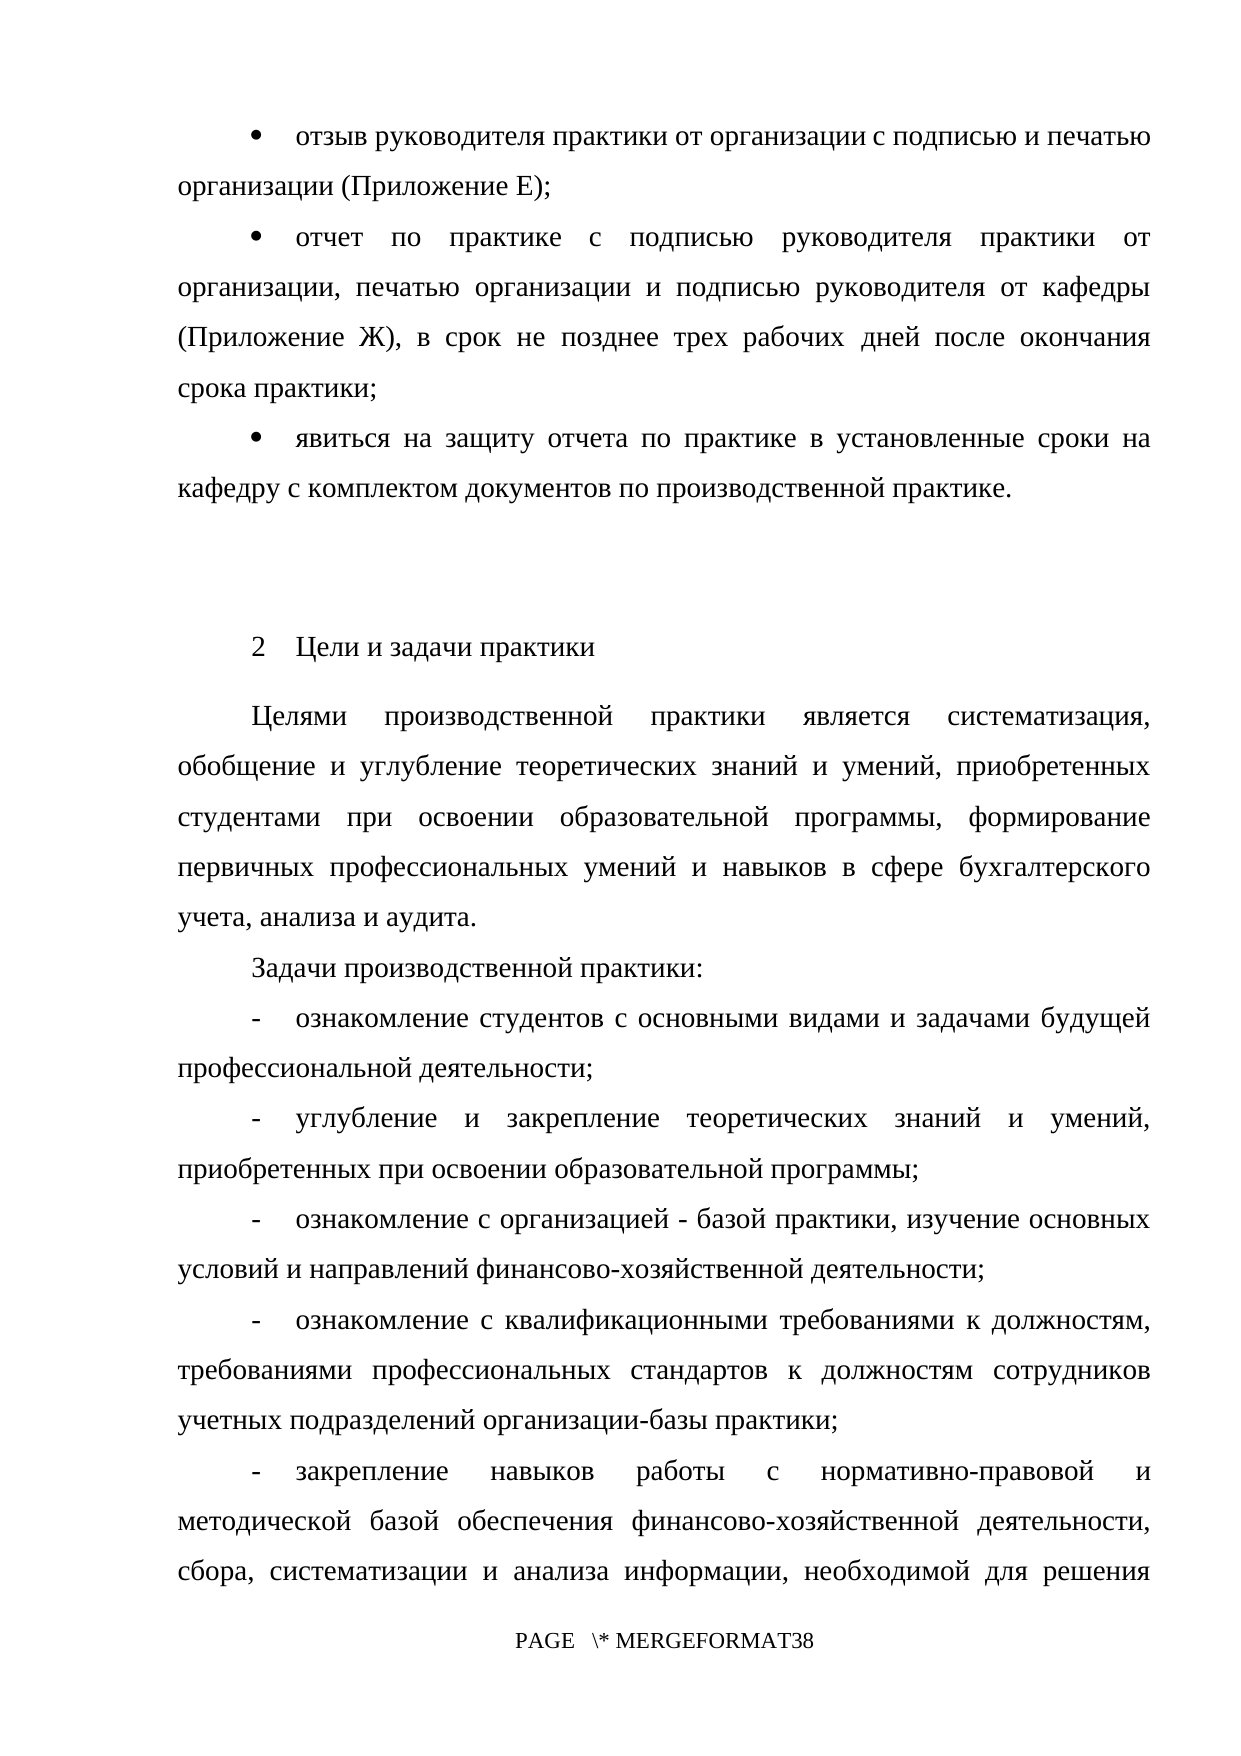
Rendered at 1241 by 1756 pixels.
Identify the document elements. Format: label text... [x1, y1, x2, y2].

list углубление и закрепление теоретических знаний и умений, приобретенных при освоении образовательной программы; [177, 1101, 1151, 1184]
list ознакомление с организацией - базой практики, изучение основных условий и направлений финансово-хозяйственной деятельности; [177, 1201, 1151, 1285]
list отзыв руководителя практики от организации с подписью и печатью организации (Приложение Е); [177, 118, 1151, 202]
text Задачи производственной практики: [177, 950, 1151, 983]
list отчет по практике с подписью руководителя практики от организации, печатью организации и подписью руководителя от кафедры (Приложение Ж), в срок не позднее трех рабочих дней после окончания срока практики; [177, 219, 1151, 403]
list явиться на защиту отчета по практике в установленные сроки на кафедру с комплектом документов по производственной практике. [177, 420, 1151, 504]
list Цели и задачи практики [177, 629, 1151, 662]
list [177, 1453, 1151, 1587]
list ознакомление с квалификационными требованиями к должностям, требованиями профессиональных стандартов к должностям сотрудников учетных подразделений организации-базы практики; [177, 1302, 1151, 1436]
list ознакомление студентов с основными видами и задачами будущей профессиональной деятельности; [177, 1000, 1151, 1084]
text Целями производственной практики является систематизация, обобщение и углубление теоретических знаний и умений, приобретенных студентами при освоении образовательной программы, формирование первичных профессиональных умений и навыков в сфере бухгалтерского учета, анализа и аудита. [177, 698, 1151, 933]
